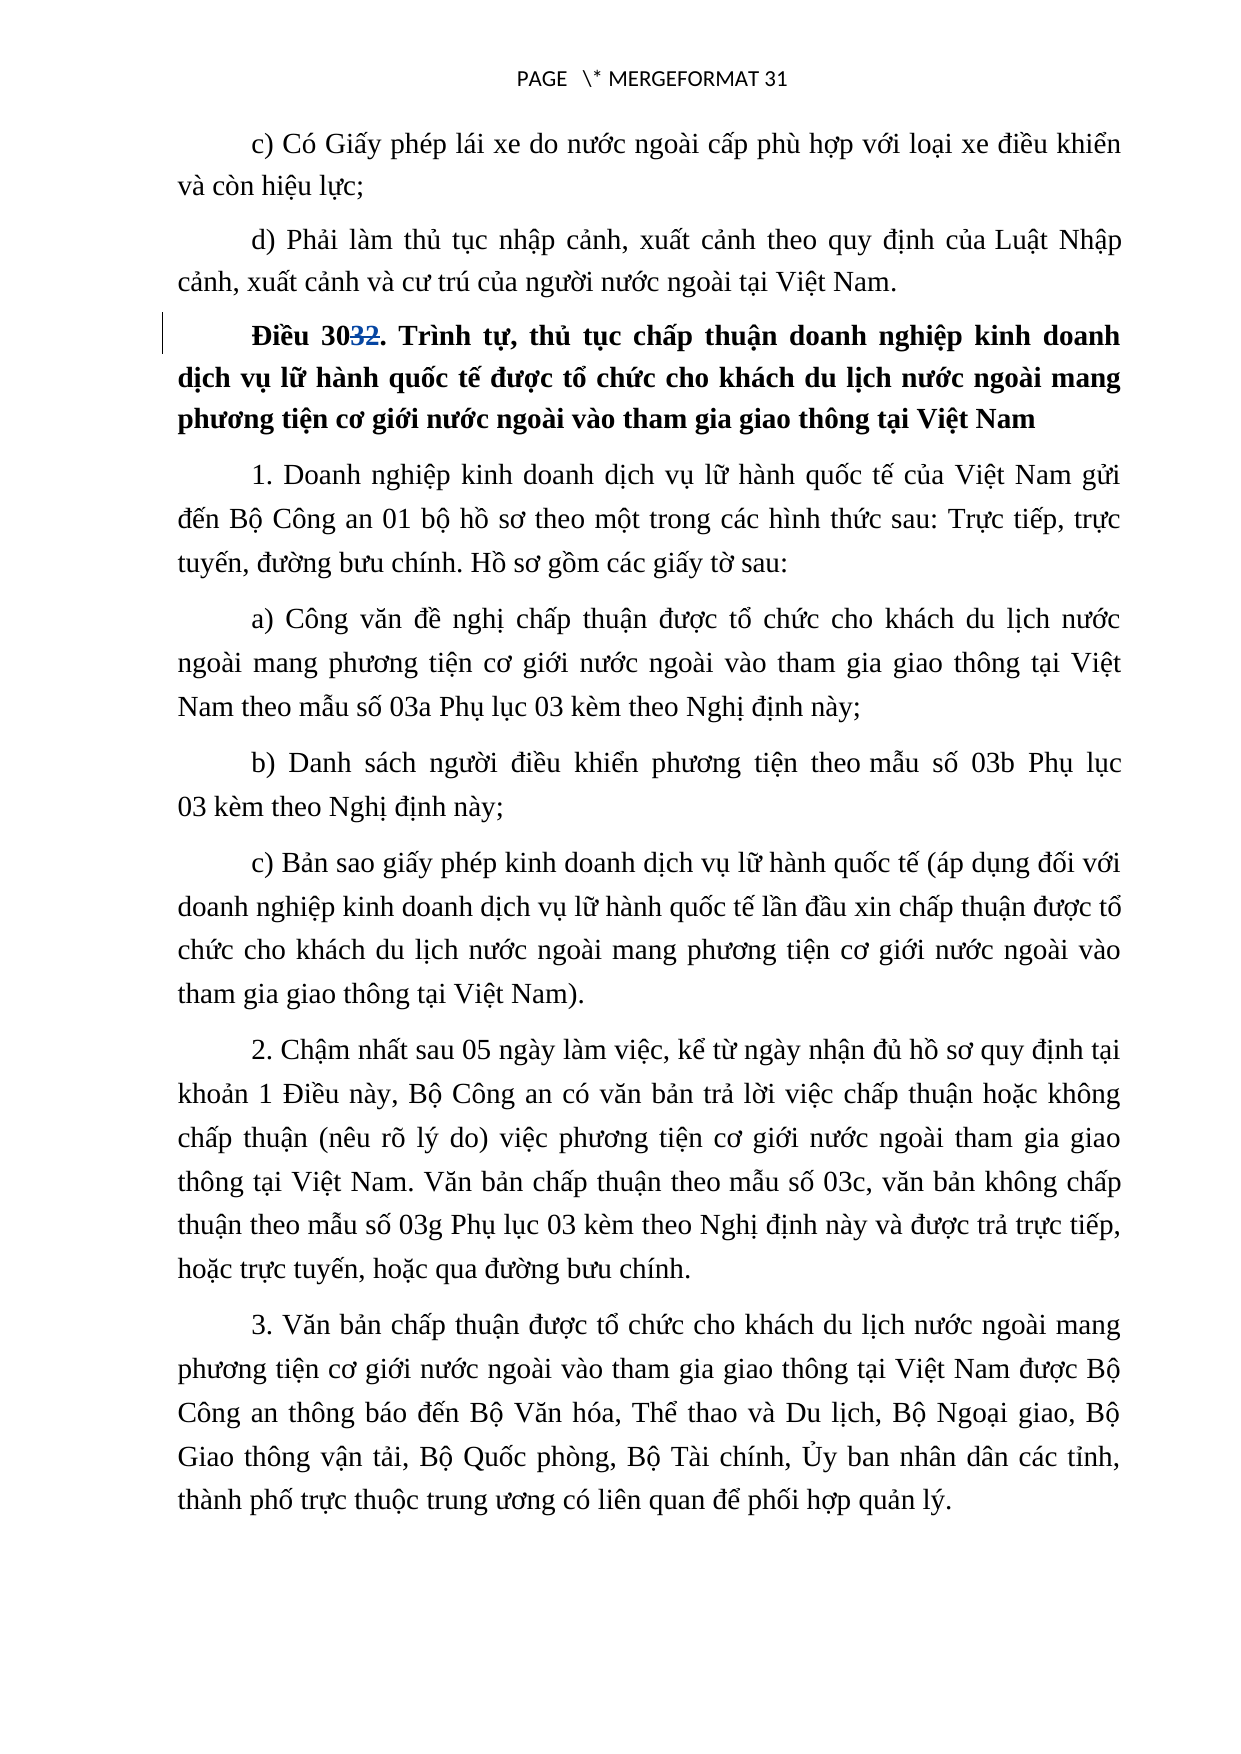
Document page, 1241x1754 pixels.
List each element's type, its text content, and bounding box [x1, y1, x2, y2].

text 2. Chậm nhất sau 05 ngày làm việc, kể từ ngày nhận đủ hồ sơ quy định tại khoản 1 Điều này, Bộ Công an có văn bản trả lời việc chấp thuận hoặc không chấp thuận (nêu rõ lý do) việc phương tiện cơ giới nước ngoài tham gia giao thông tại Việt Nam. Văn bản chấp thuận theo mẫu số 03c, văn bản không chấp thuận theo mẫu số 03g Phụ lục 03 kèm theo Nghị định này và được trả trực tiếp, hoặc trực tuyến, hoặc qua đường bưu chính. [177, 1025, 1122, 1287]
text c) Có Giấy phép lái xe do nước ngoài cấp phù hợp với loại xe điều khiển và còn hiệu lực; [177, 121, 1122, 204]
text Điều 30. Trình tự, thủ tục chấp thuận doanh nghiệp kinh doanh dịch vụ lữ hành quốc tế được tổ chức cho khách du lịch nước ngoài mang phương tiện cơ giới nước ngoài vào tham gia giao thông tại Việt Nam [177, 312, 1122, 437]
text c) Bản sao giấy phép kinh doanh dịch vụ lữ hành quốc tế (áp dụng đối với doanh nghiệp kinh doanh dịch vụ lữ hành quốc tế lần đầu xin chấp thuận được tổ chức cho khách du lịch nước ngoài mang phương tiện cơ giới nước ngoài vào tham gia giao thông tại Việt Nam). [177, 837, 1122, 1012]
text a) Công văn đề nghị chấp thuận được tổ chức cho khách du lịch nước ngoài mang phương tiện cơ giới nước ngoài vào tham gia giao thông tại Việt Nam theo mẫu số 03a Phụ lục 03 kèm theo Nghị định này; [177, 593, 1122, 725]
text d) Phải làm thủ tục nhập cảnh, xuất cảnh theo quy định của Luật Nhập cảnh, xuất cảnh và cư trú của người nước ngoài tại Việt Nam. [177, 216, 1122, 300]
text 3. Văn bản chấp thuận được tổ chức cho khách du lịch nước ngoài mang phương tiện cơ giới nước ngoài vào tham gia giao thông tại Việt Nam được Bộ Công an thông báo đến Bộ Văn hóa, Thể thao và Du lịch, Bộ Ngoại giao, Bộ Giao thông vận tải, Bộ Quốc phòng, Bộ Tài chính, Ủy ban nhân dân các tỉnh, thành phố trực thuộc trung ương có liên quan để phối hợp quản lý. [177, 1300, 1122, 1518]
text 1. Doanh nghiệp kinh doanh dịch vụ lữ hành quốc tế của Việt Nam gửi đến Bộ Công an 01 bộ hồ sơ theo một trong các hình thức sau: Trực tiếp, trực tuyến, đường bưu chính. Hồ sơ gồm các giấy tờ sau: [177, 450, 1122, 581]
text b) Danh sách người điều khiển phương tiện theo mẫu số 03b Phụ lục 03 kèm theo Nghị định này; [177, 737, 1122, 825]
